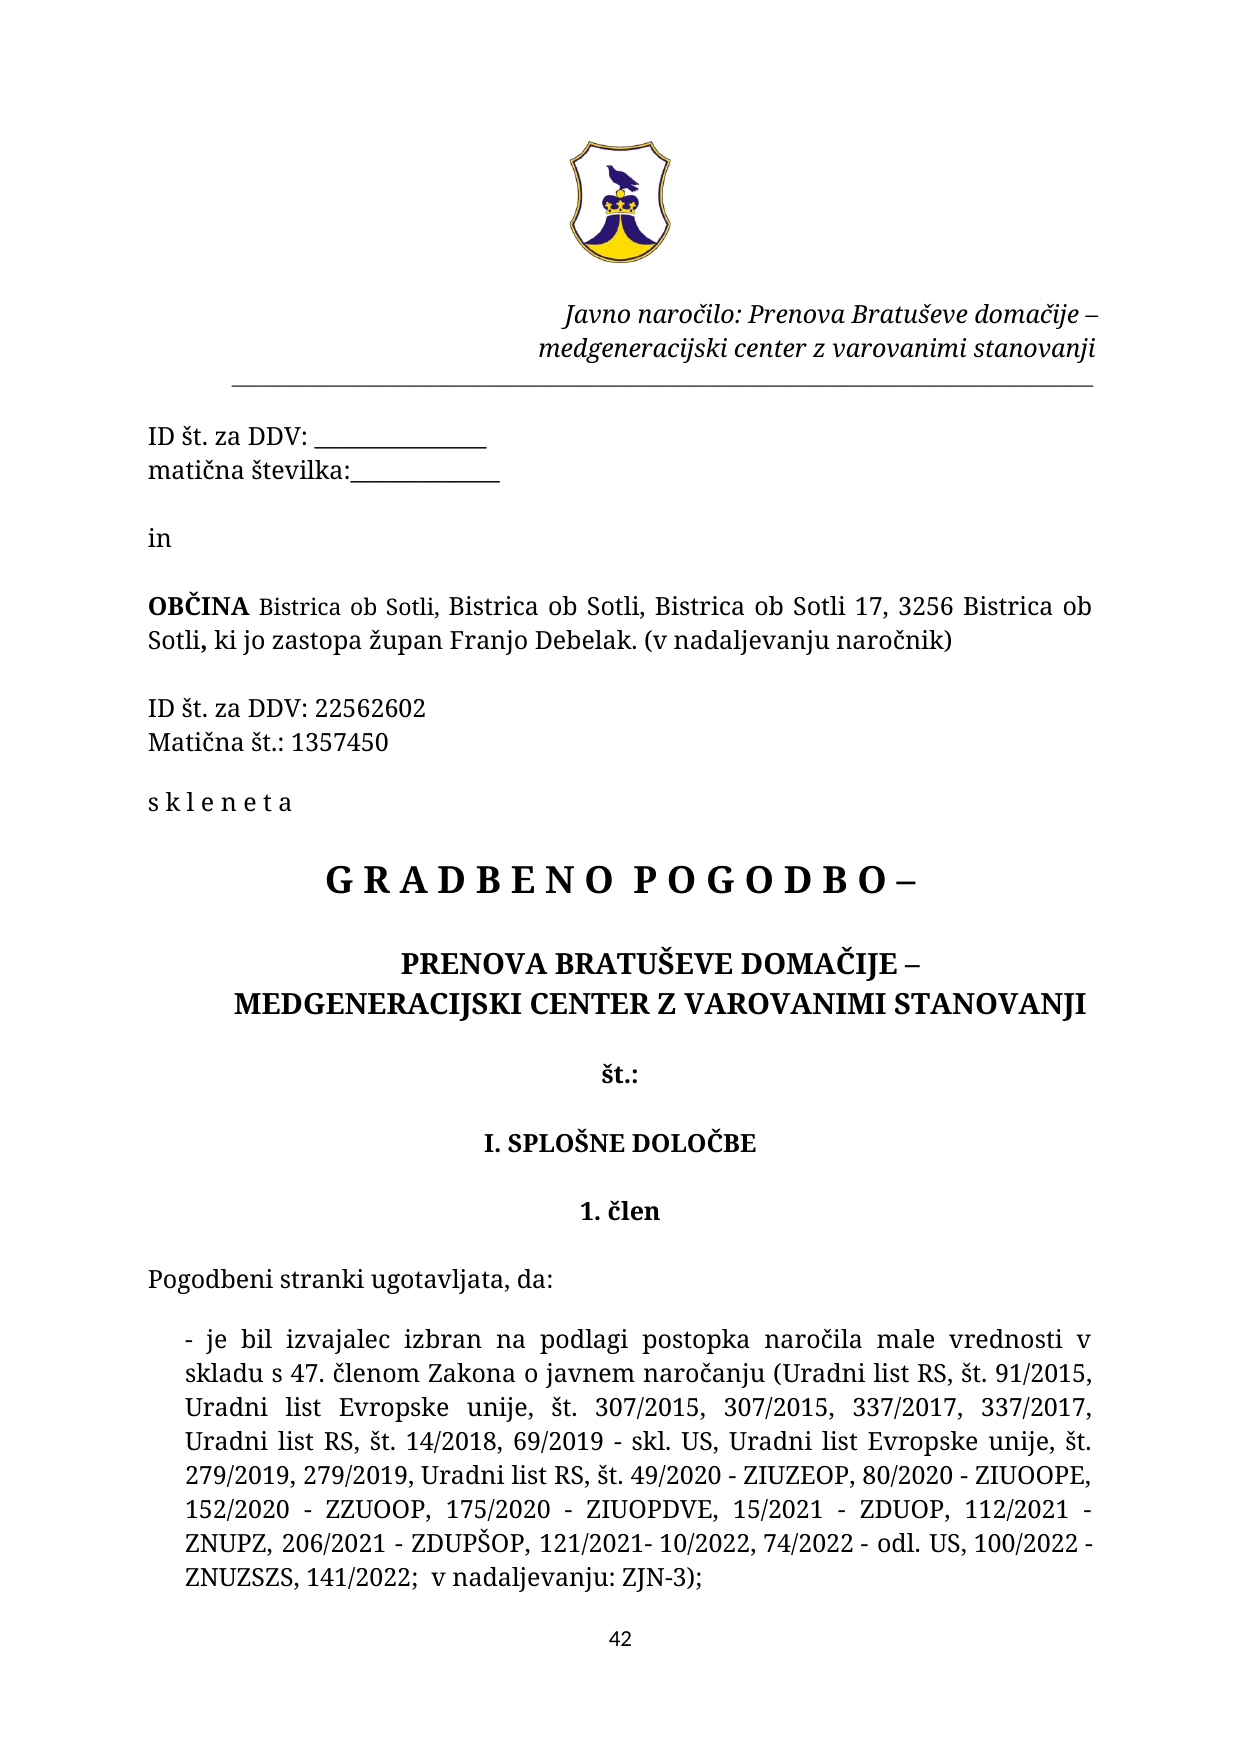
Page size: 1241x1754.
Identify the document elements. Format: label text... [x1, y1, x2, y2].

text matična številka:_____________ [148, 452, 1093, 486]
text MEDGENERACIJSKI CENTER Z VAROVANIMI STANOVANJI [222, 983, 1098, 1023]
text ID št. za DDV: _______________ [148, 418, 1093, 452]
text 1. člen [148, 1193, 1093, 1227]
text - je bil izvajalec izbran na podlagi postopka naročila male vrednosti v skladu s 47. členom Zakona o javnem naročanju (Uradni list RS, št. 91/2015, Uradni list Evropske unije, št. 307/2015, 307/2015, 337/2017, 337/2017, Uradni list RS, št. 14/2018, 69/2019 - skl. US, Uradni list Evropske unije, št. 279/2019, 279/2019, Uradni list RS, št. 49/2020 - ZIUZEOP, 80/2020 - ZIUOOPE, 152/2020 - ZZUOOP, 175/2020 - ZIUOPDVE, 15/2021 - ZDUOP, 112/2021 - ZNUPZ, 206/2021 - ZDUPŠOP, 121/2021- 10/2022, 74/2022 - odl. US, 100/2022 - ZNUZSZS, 141/2022; v nadaljevanju: ZJN-3); [185, 1321, 1093, 1594]
text ID št. za DDV: 22562602 [148, 691, 1093, 725]
text in [148, 520, 1093, 554]
text OBČINA Bistrica ob Sotli, Bistrica ob Sotli, Bistrica ob Sotli 17, 3256 Bistrica ob Sotli, ki jo zastopa župan Franjo Debelak. (v nadaljevanju naročnik) [148, 588, 1093, 657]
text št.: [148, 1057, 1093, 1091]
text I. SPLOŠNE DOLOČBE [148, 1125, 1093, 1159]
text PRENOVA BRATUŠEVE DOMAČIJE – [222, 944, 1098, 983]
text s k l e n e t a [148, 785, 1093, 819]
text Matična št.: 1357450 [148, 725, 1093, 759]
text G R A D B E N O P O G O D B O – [148, 853, 1093, 904]
picture [569, 141, 671, 263]
text Pogodbeni stranki ugotavljata, da: [148, 1261, 1093, 1296]
